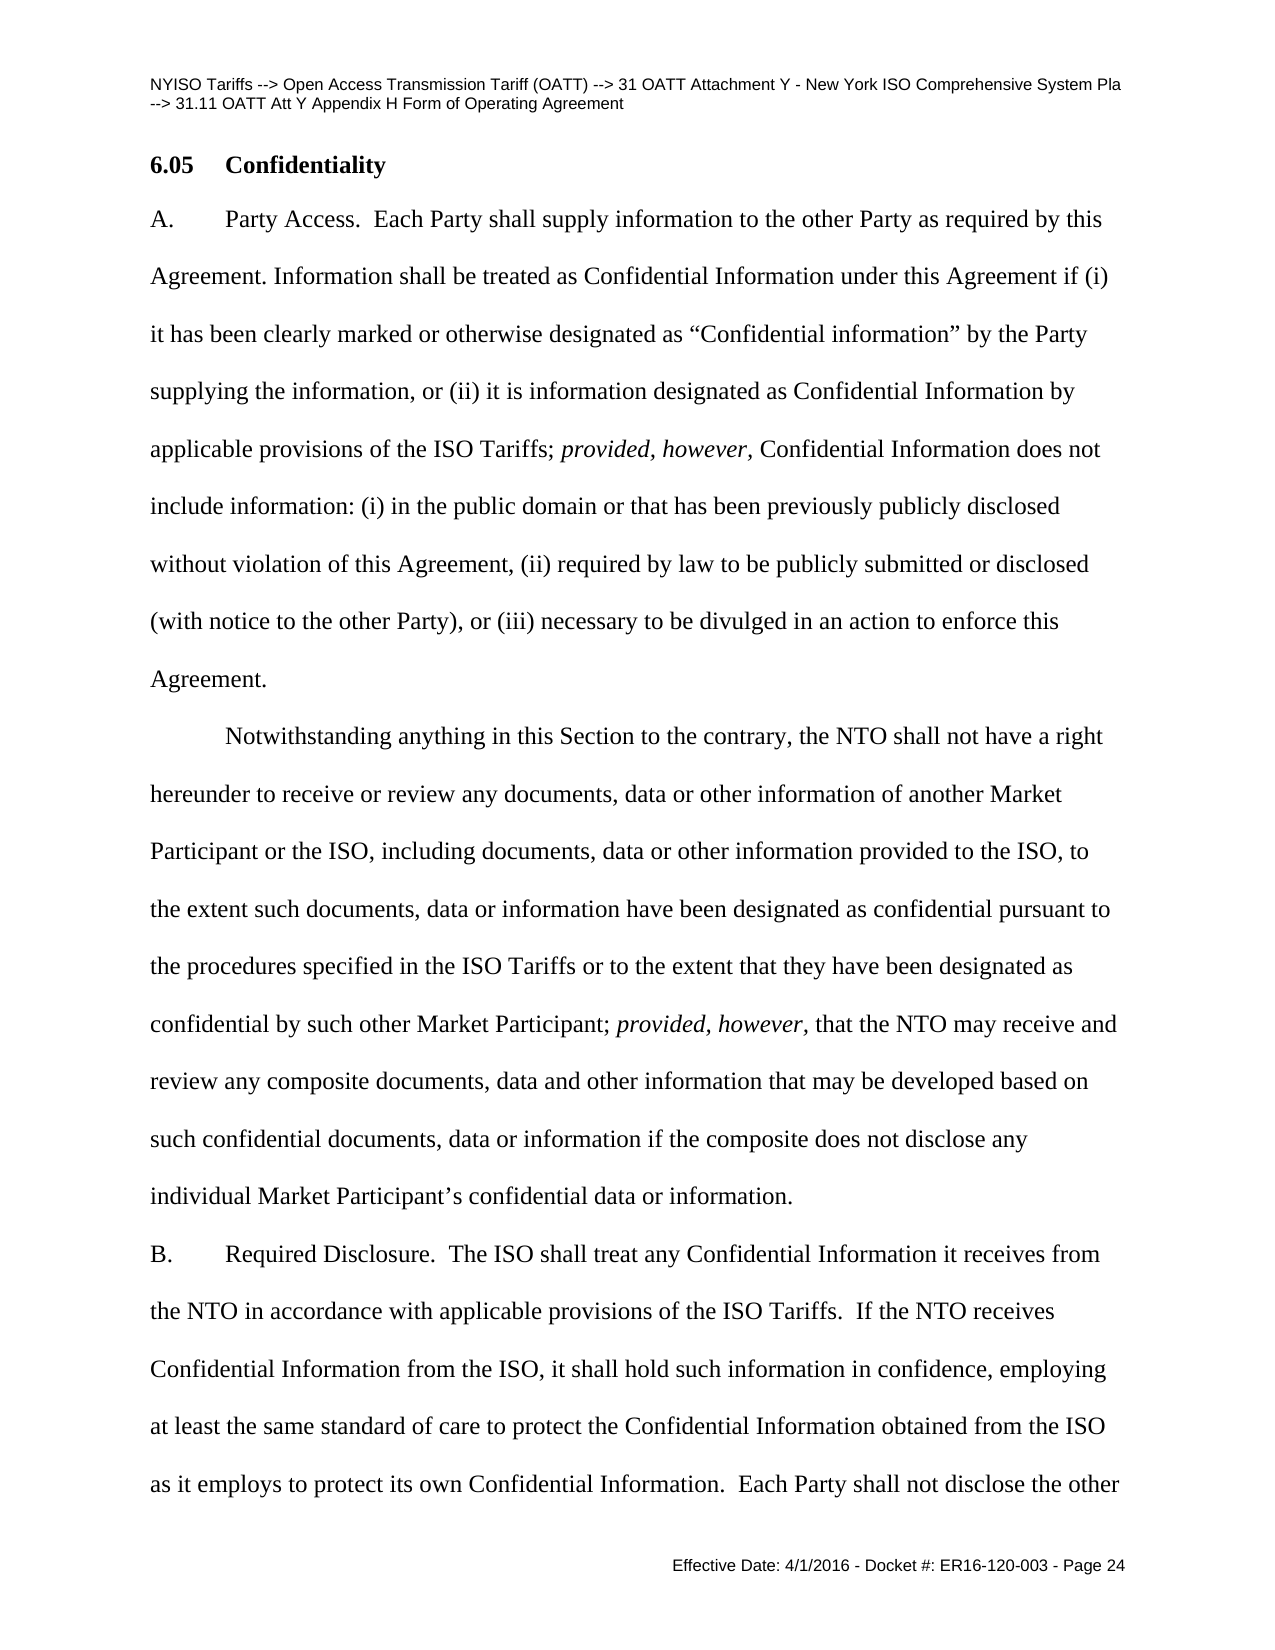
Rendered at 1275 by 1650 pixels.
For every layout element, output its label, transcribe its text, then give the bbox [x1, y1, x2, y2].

text 6.05 Confidentiality [150, 150, 1125, 179]
text Notwithstanding anything in this Section to the contrary, the NTO shall not have a right hereunder to receive or review any documents, data or other information of another Market Participant or the ISO, including documents, data or other information provided to the ISO, to the extent such documents, data or information have been designated as confidential pursuant to the procedures specified in the ISO Tariffs or to the extent that they have been designated as confidential by such other Market Participant; provided, however, that the NTO may receive and review any composite documents, data and other information that may be developed based on such confidential documents, data or information if the composite does not disclose any individual Market Participant’s confidential data or information. [150, 721, 1125, 1210]
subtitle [150, 1239, 1125, 1497]
subtitle A. Party Access. Each Party shall supply information to the other Party as required by this Agreement. Information shall be treated as Confidential Information under this Agreement if (i) it has been clearly marked or otherwise designated as “Confidential information” by the Party supplying the information, or (ii) it is information designated as Confidential Information by applicable provisions of the ISO Tariffs; provided, however, Confidential Information does not include information: (i) in the public domain or that has been previously publicly disclosed without violation of this Agreement, (ii) required by law to be publicly submitted or disclosed (with notice to the other Party), or (iii) necessary to be divulged in an action to enforce this Agreement. [150, 204, 1125, 692]
